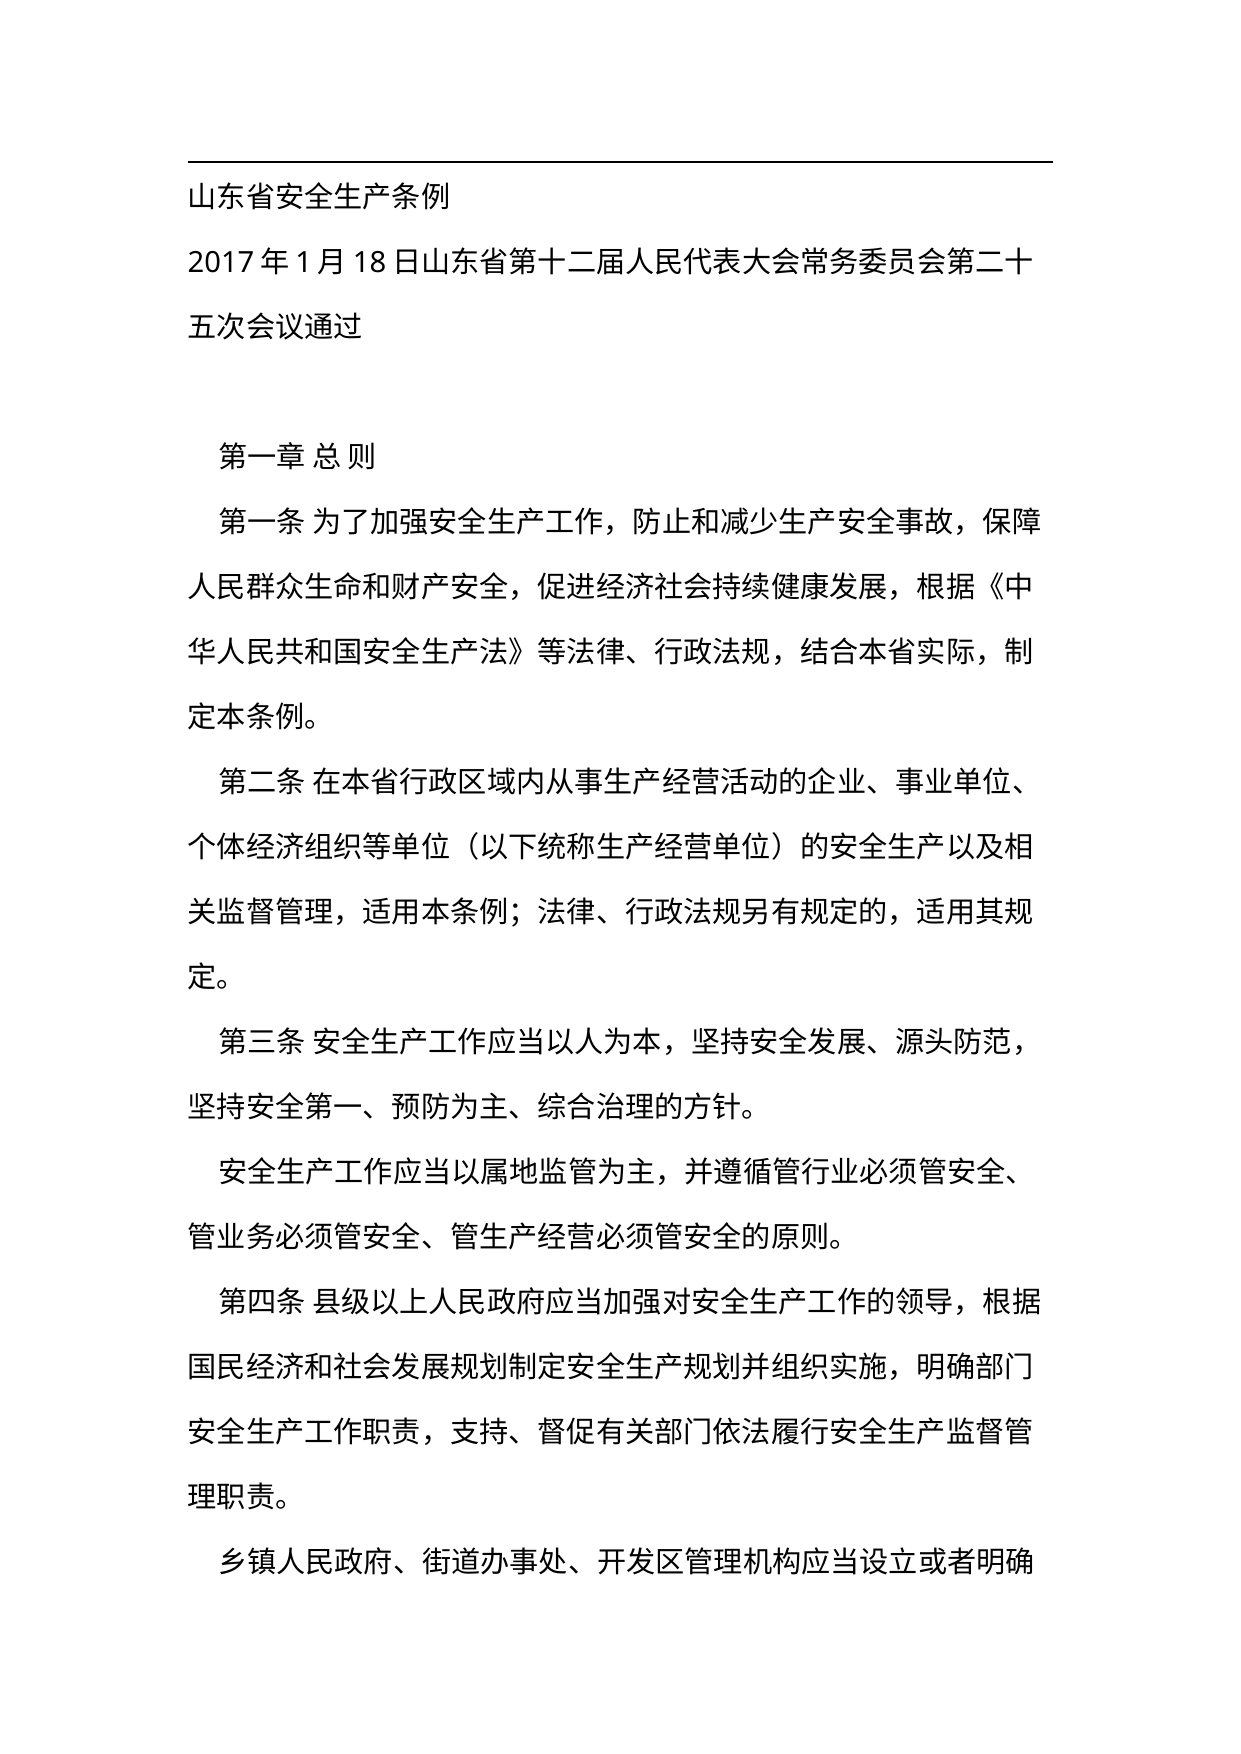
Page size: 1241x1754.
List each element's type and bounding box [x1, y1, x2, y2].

text [187, 162, 1053, 1592]
